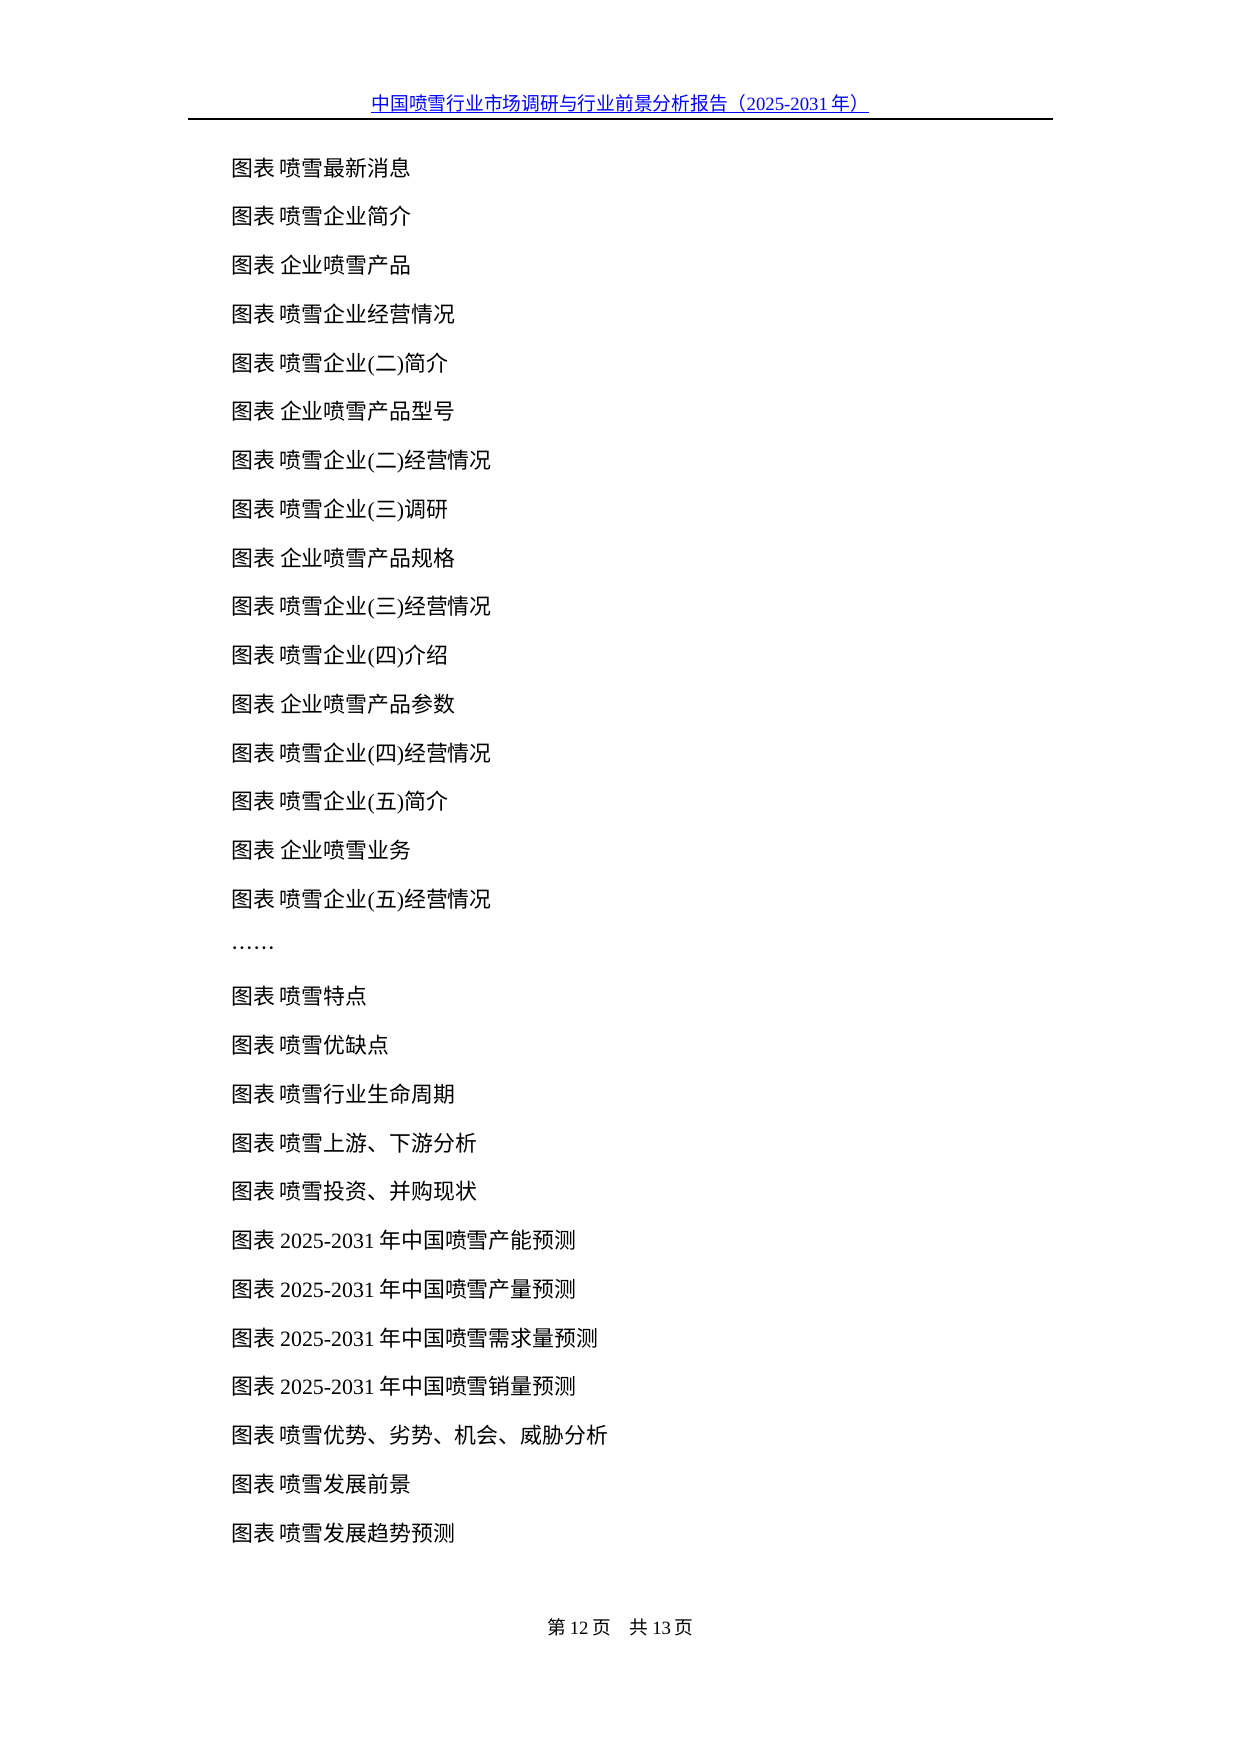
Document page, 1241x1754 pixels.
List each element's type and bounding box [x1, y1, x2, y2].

text [187, 150, 1053, 1548]
